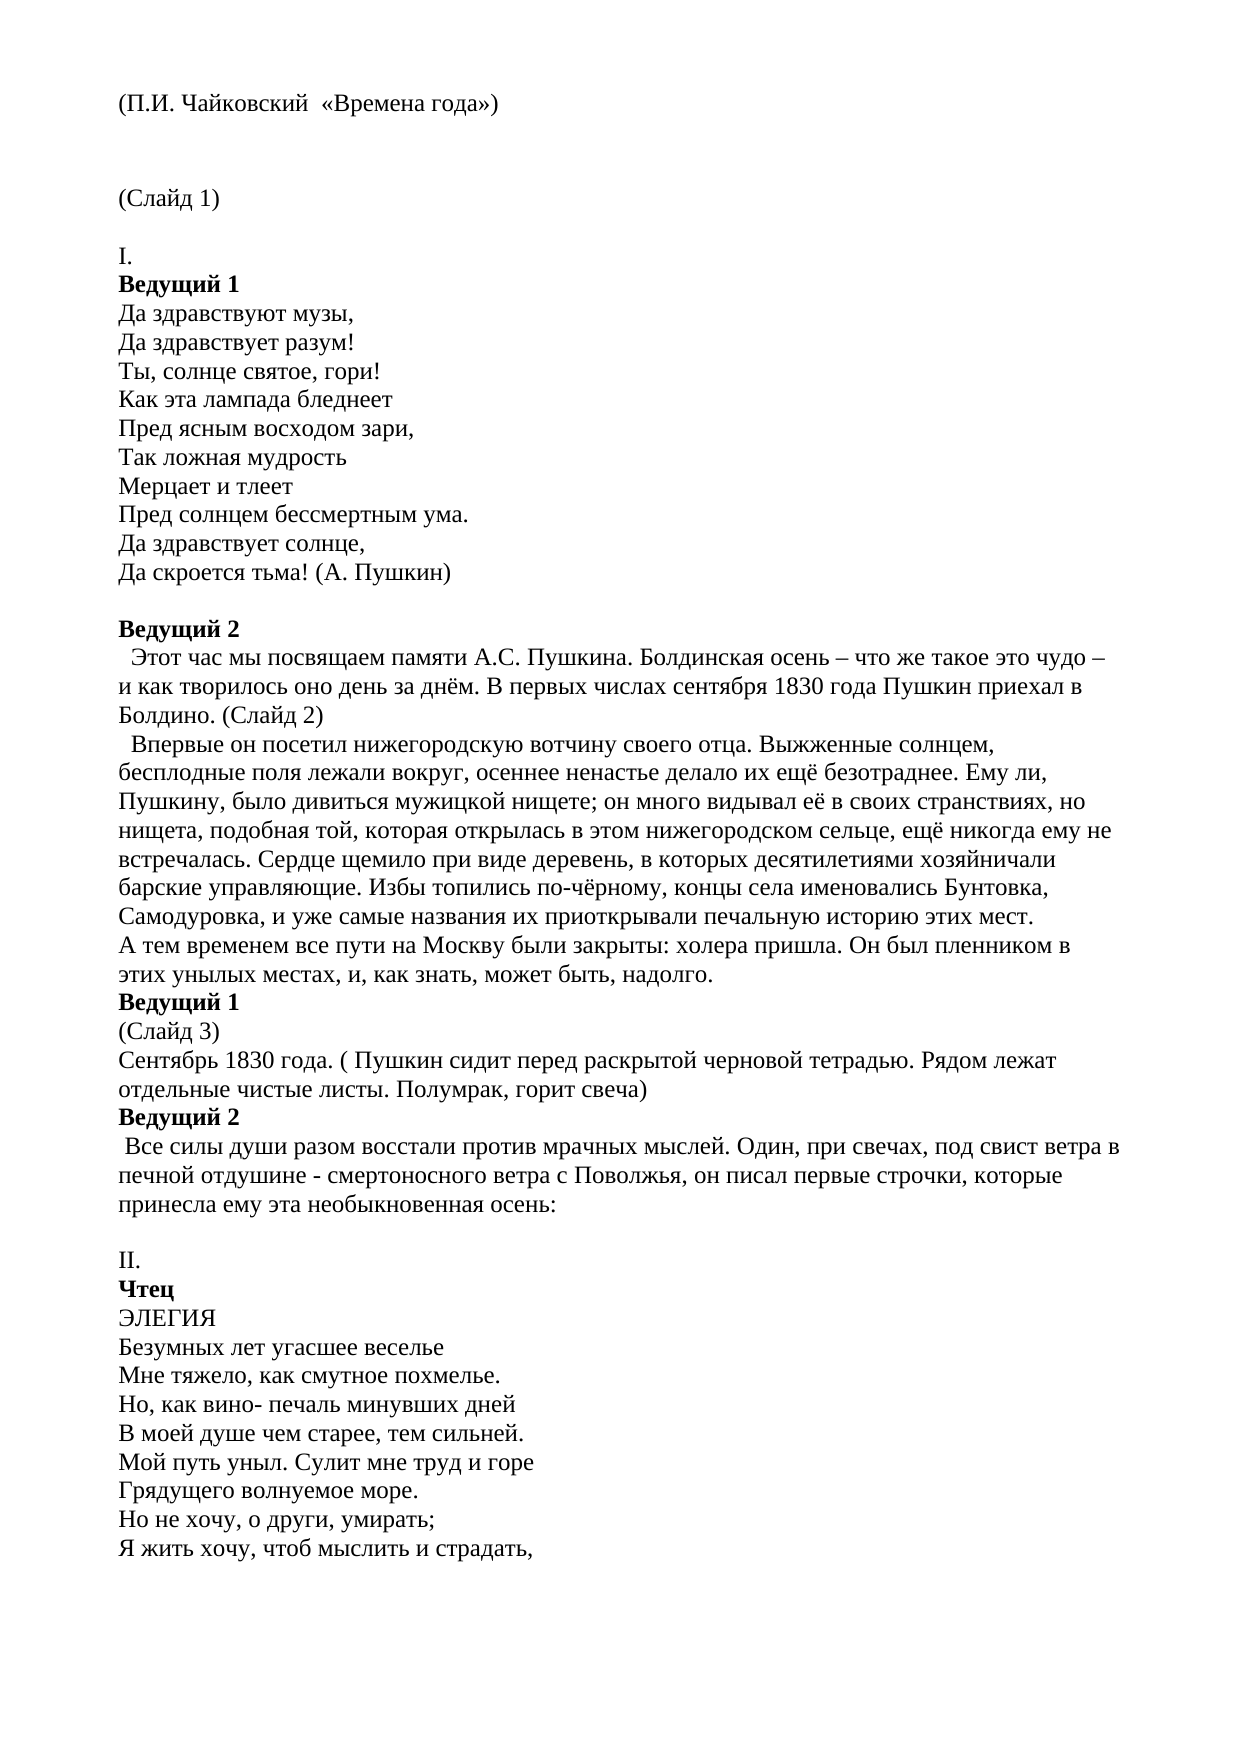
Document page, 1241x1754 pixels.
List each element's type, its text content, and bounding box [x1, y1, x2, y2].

text Все силы души разом восстали против мрачных мыслей. Один, при свечах, под свист ветра в печной отдушине - смертоносного ветра с Поволжья, он писал первые строчки, которые принесла ему эта необыкновенная осень: [118, 1131, 1122, 1246]
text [118, 1504, 1122, 1562]
text (Слайд 3) [118, 1016, 1122, 1045]
text Да здравствуют музы, Да здравствует разум! Ты, солнце святое, гори! Как эта лампада бледнеет Пред ясным восходом зари, Так ложная мудрость Мерцает и тлеет Пред солнцем бессмертным ума. Да здравствует солнце, Да скроется тьма! (А. Пушкин) [118, 298, 1122, 614]
text II. Чтец [118, 1246, 1122, 1303]
text Ведущий 1 [118, 987, 1122, 1016]
text ЭЛЕГИЯ Безумных лет угасшее веселье Мне тяжело, как смутное похмелье. Но, как вино- печаль минувших дней В моей душе чем старее, тем сильней. Мой путь уныл. Сулит мне труд и горе Грядущего волнуемое море. [118, 1303, 1122, 1504]
text Ведущий 2 [118, 614, 1122, 642]
text Этот час мы посвящаем памяти А.С. Пушкина. Болдинская осень – что же такое это чудо – и как творилось оно день за днём. В первых числах сентября 1830 года Пушкин приехал в Болдино. (Слайд 2) Впервые он посетил нижегородскую вотчину своего отца. Выжженные солнцем, бесплодные поля лежали вокруг, осеннее ненастье делало их ещё безотраднее. Ему ли, Пушкину, было дивиться мужицкой нищете; он много видывал её в своих странствиях, но нищета, подобная той, которая открылась в этом нижегородском сельце, ещё никогда ему не встречалась. Сердце щемило при виде деревень, в которых десятилетиями хозяйничали барские управляющие. Избы топились по-чёрному, концы села именовались Бунтовка, Самодуровка, и уже самые названия их приоткрывали печальную историю этих мест. А тем временем все пути на Москву были закрыты: холера пришла. Он был пленником в этих унылых местах, и, как знать, может быть, надолго. [118, 642, 1122, 987]
text (Слайд 1) [118, 183, 1122, 212]
text I. Ведущий 1 [118, 241, 1122, 298]
text Сентябрь 1830 года. ( Пушкин сидит перед раскрытой черновой тетрадью. Рядом лежат отдельные чистые листы. Полумрак, горит свеча) Ведущий 2 [118, 1045, 1122, 1131]
text (П.И. Чайковский «Времена года») [118, 88, 1122, 149]
